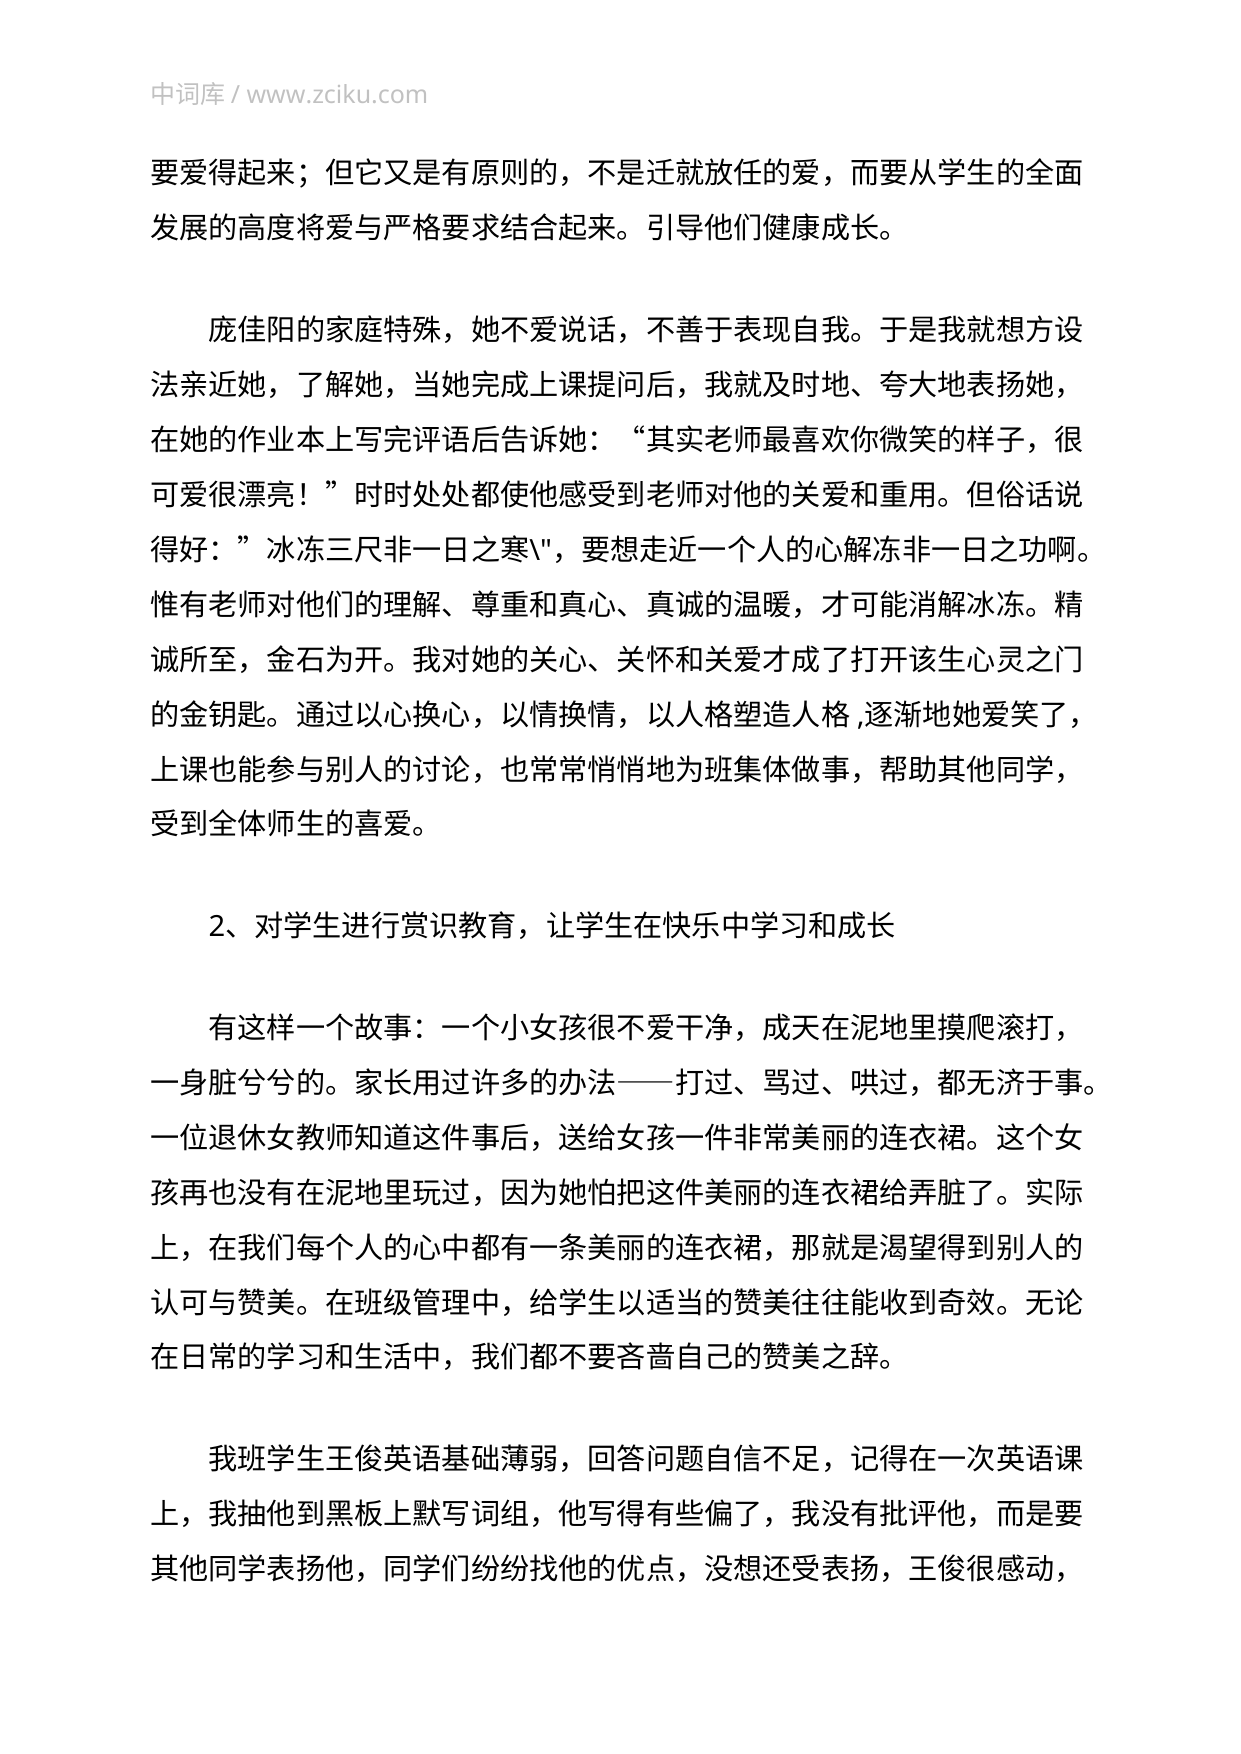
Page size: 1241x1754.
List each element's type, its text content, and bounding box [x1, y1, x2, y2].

text 2、对学生进行赏识教育，让学生在快乐中学习和成长 [150, 903, 1090, 945]
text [150, 1436, 1090, 1588]
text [150, 150, 1090, 247]
text 庞佳阳的家庭特殊，她不爱说话，不善于表现自我。于是我就想方设法亲近她，了解她，当她完成上课提问后，我就及时地、夸大地表扬她，在她的作业本上写完评语后告诉她：“其实老师最喜欢你微笑的样子，很可爱很漂亮！”时时处处都使他感受到老师对他的关爱和重用。但俗话说得好：”冰冻三尺非一日之寒\"，要想走近一个人的心解冻非一日之功啊。惟有老师对他们的理解、尊重和真心、真诚的温暖，才可能消解冰冻。精诚所至，金石为开。我对她的关心、关怀和关爱才成了打开该生心灵之门的金钥匙。通过以心换心，以情换情，以人格塑造人格 ,逐渐地她爱笑了，上课也能参与别人的讨论，也常常悄悄地为班集体做事，帮助其他同学，受到全体师生的喜爱。 [150, 307, 1090, 843]
text 有这样一个故事：一个小女孩很不爱干净，成天在泥地里摸爬滚打，一身脏兮兮的。家长用过许多的办法——打过、骂过、哄过，都无济于事。一位退休女教师知道这件事后，送给女孩一件非常美丽的连衣裙。这个女孩再也没有在泥地里玩过，因为她怕把这件美丽的连衣裙给弄脏了。实际上，在我们每个人的心中都有一条美丽的连衣裙，那就是渴望得到别人的认可与赞美。在班级管理中，给学生以适当的赞美往往能收到奇效。无论在日常的学习和生活中，我们都不要吝啬自己的赞美之辞。 [150, 1005, 1090, 1376]
